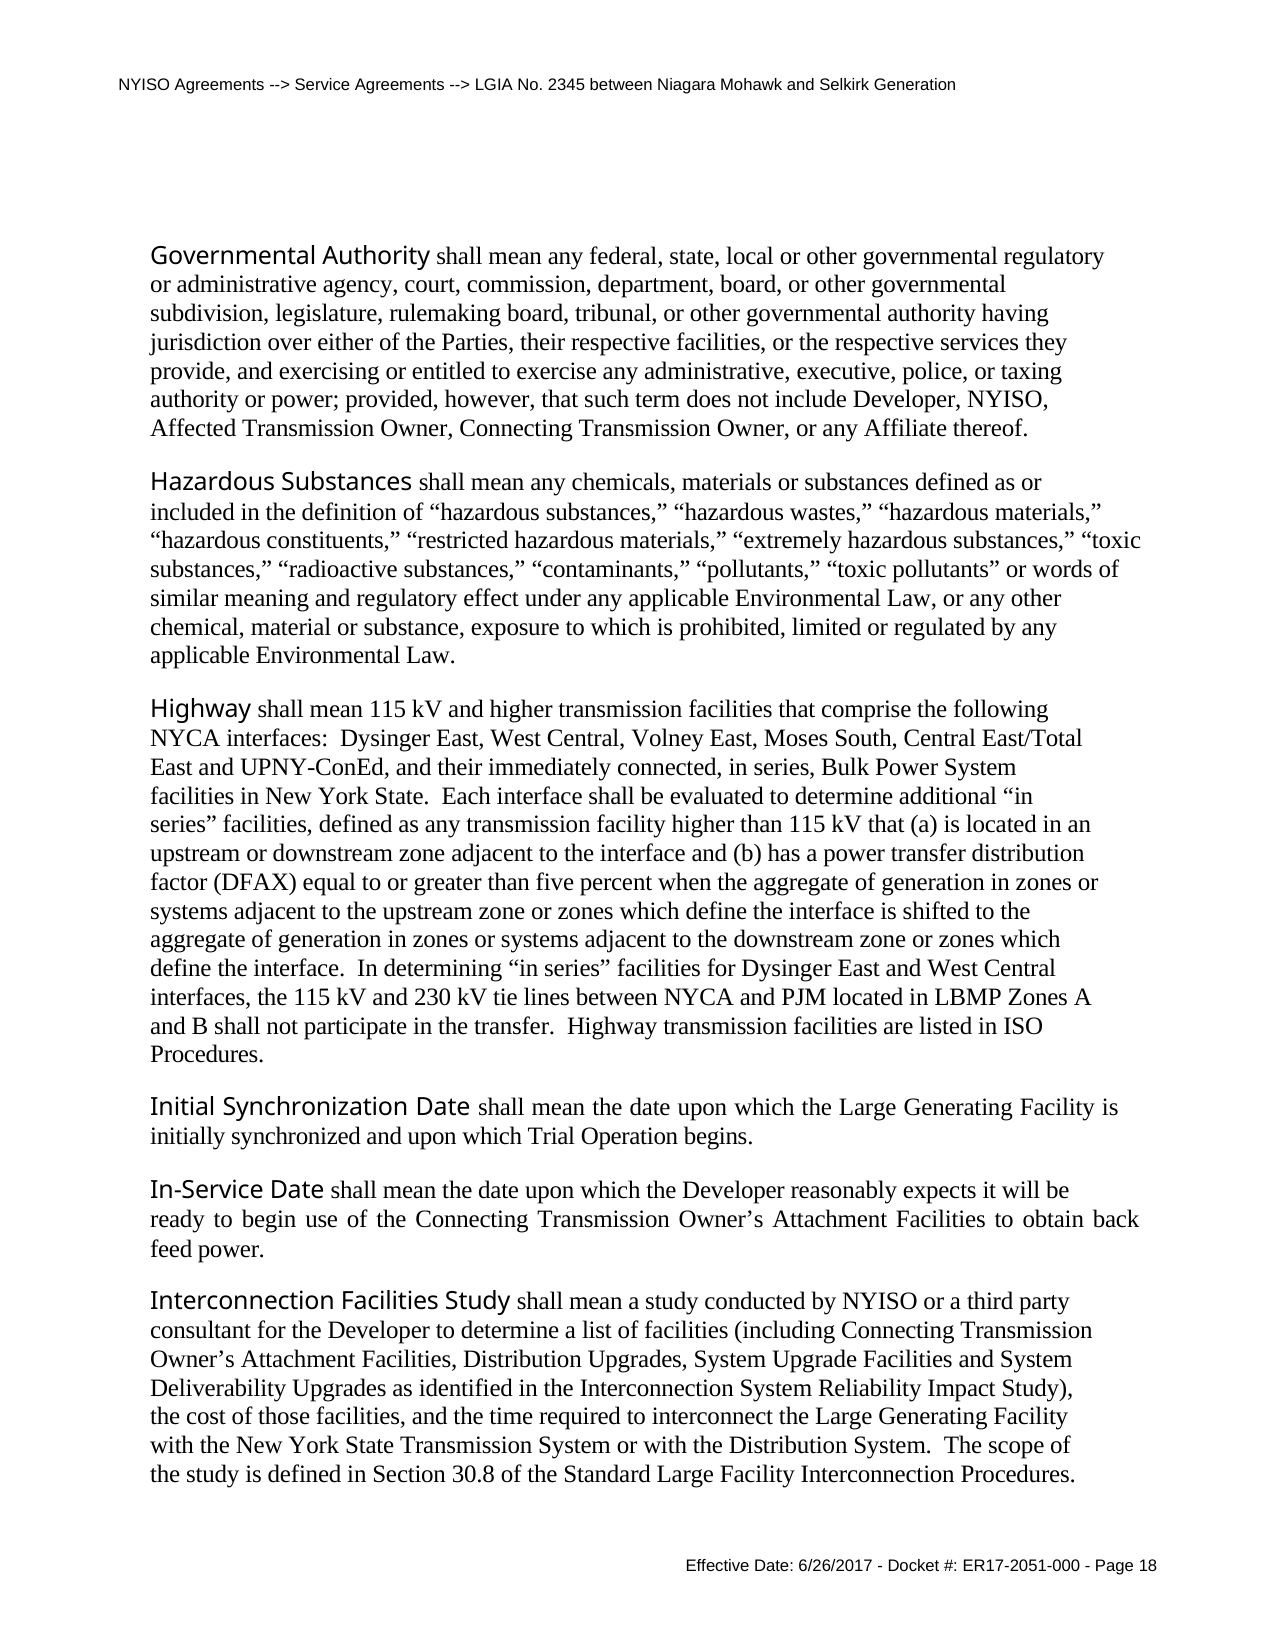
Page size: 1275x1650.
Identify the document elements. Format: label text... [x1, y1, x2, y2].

text Hazardous Substances shall mean any chemicals, materials or substances defined as or [150, 468, 1275, 497]
text Governmental Authority shall mean any federal, state, local or other governmental regulatory or administrative agency, court, commission, department, board, or other governmental subdivision, legislature, rulemaking board, tribunal, or other governmental authority having jurisdiction over either of the Parties, their respective facilities, or the respective services they provide, and exercising or entitled to exercise any administrative, executive, police, or taxing authority or power; provided, however, that such term does not include Developer, NYISO, Affected Transmission Owner, Connecting Transmission Owner, or any Affiliate thereof. [150, 241, 1124, 442]
text Interconnection Facilities Study shall mean a study conducted by NYISO or a third party [150, 1286, 1275, 1315]
text Initial Synchronization Date shall mean the date upon which the Large Generating Facility is initially synchronized and upon which Trial Operation begins. [150, 1092, 1119, 1150]
text In-Service Date shall mean the date upon which the Developer reasonably expects it will be [150, 1176, 1275, 1204]
text consultant for the Developer to determine a list of facilities (including Connecting Transmission Owner’s Attachment Facilities, Distribution Upgrades, System Upgrade Facilities and System Deliverability Upgrades as identified in the Interconnection System Reliability Impact Study), the cost of those facilities, and the time required to interconnect the Large Generating Facility with the New York State Transmission System or with the Distribution System. The scope of the study is defined in Section 30.8 of the Standard Large Facility Interconnection Procedures. [150, 1316, 1132, 1488]
text ready to begin use of the Connecting Transmission Owner’s Attachment Facilities to obtain back feed power. [150, 1204, 1140, 1263]
text Highway shall mean 115 kV and higher transmission facilities that comprise the following [150, 695, 1275, 724]
text NYCA interfaces: Dysinger East, West Central, Volney East, Moses South, Central East/Total East and UPNY-ConEd, and their immediately connected, in series, Bulk Power System facilities in New York State. Each interface shall be evaluated to determine additional “in series” facilities, defined as any transmission facility higher than 115 kV that (a) is located in an upstream or downstream zone adjacent to the interface and (b) has a power transfer distribution factor (DFAX) equal to or greater than five percent when the aggregate of generation in zones or systems adjacent to the upstream zone or zones which define the interface is shifted to the aggregate of generation in zones or systems adjacent to the downstream zone or zones which define the interface. In determining “in series” facilities for Dysinger East and West Central interfaces, the 115 kV and 230 kV tie lines between NYCA and PJM located in LBMP Zones A and B shall not participate in the transfer. Highway transmission facilities are listed in ISO Procedures. [150, 724, 1138, 1069]
text included in the definition of “hazardous substances,” “hazardous wastes,” “hazardous materials,” “hazardous constituents,” “restricted hazardous materials,” “extremely hazardous substances,” “toxic substances,” “radioactive substances,” “contaminants,” “pollutants,” “toxic pollutants” or words of similar meaning and regulatory effect under any applicable Environmental Law, or any other chemical, material or substance, exposure to which is prohibited, limited or regulated by any applicable Environmental Law. [150, 497, 1141, 669]
